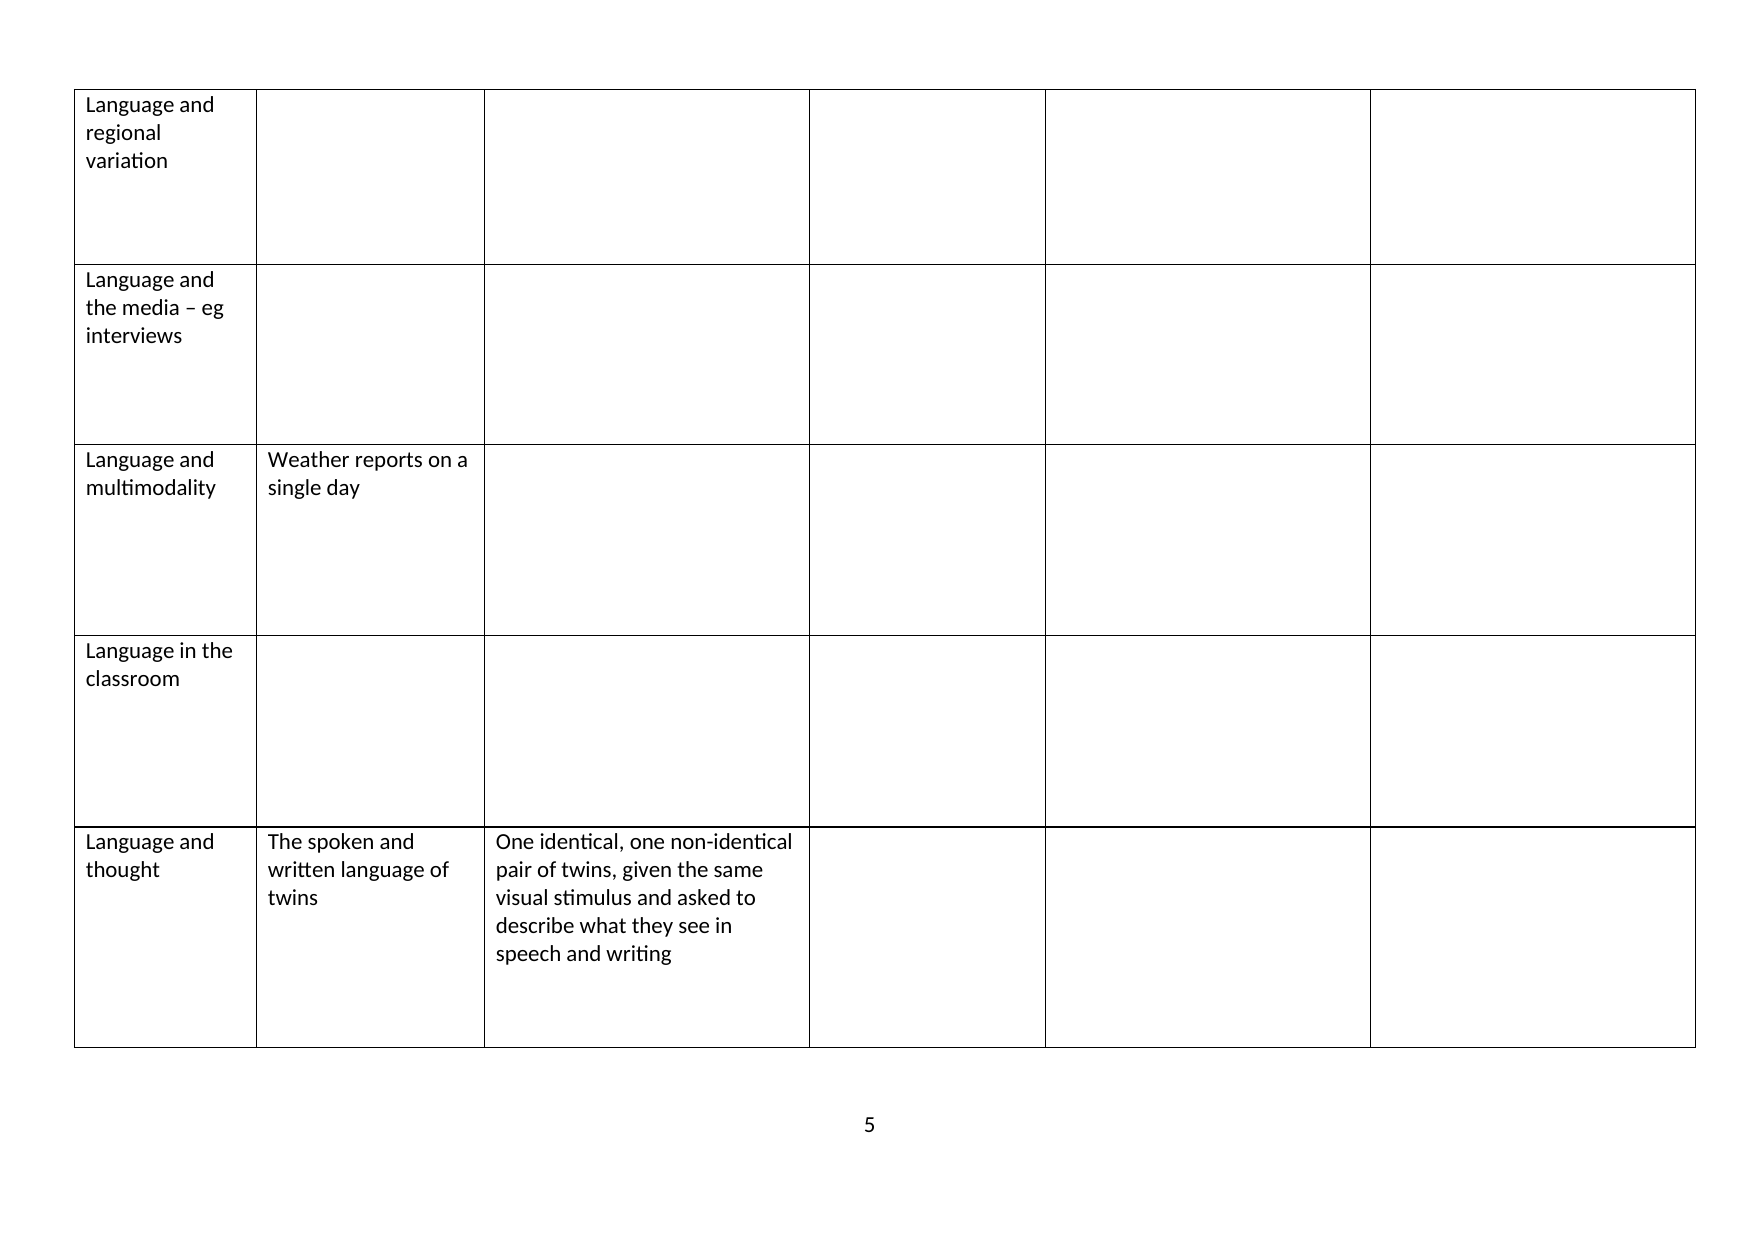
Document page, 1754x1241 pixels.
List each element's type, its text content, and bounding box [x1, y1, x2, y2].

table_cell [1371, 636, 1695, 826]
table_cell [810, 90, 1045, 264]
table_cell [257, 265, 484, 444]
table_cell [810, 636, 1045, 826]
table_cell Language and thought [75, 828, 256, 1047]
table_cell Language and multimodality [75, 445, 256, 635]
table_cell [1046, 445, 1370, 635]
table_cell [485, 636, 809, 826]
table_cell [257, 90, 484, 264]
table_cell [810, 828, 1045, 1047]
table_cell Language and regional variation [75, 90, 256, 264]
table_cell [1046, 265, 1370, 444]
table_cell [1371, 828, 1695, 1047]
table_cell [1371, 265, 1695, 444]
table_cell [257, 636, 484, 826]
table_cell [485, 445, 809, 635]
table_cell [485, 90, 809, 264]
table_cell [810, 445, 1045, 635]
table_cell One identical, one non-identical pair of twins, given the same visual stimulus and asked to describe what they see in speech and writing [485, 828, 809, 1047]
table_cell The spoken and written language of twins [257, 828, 484, 1047]
table_cell Language in the classroom [75, 636, 256, 826]
table_cell [1046, 90, 1370, 264]
table_cell [1046, 828, 1370, 1047]
table_cell Language and the media – eg interviews [75, 265, 256, 444]
table_cell [1371, 445, 1695, 635]
table_cell [810, 265, 1045, 444]
table_cell [485, 265, 809, 444]
table_cell [1046, 636, 1370, 826]
table_cell [1371, 90, 1695, 264]
table_cell Weather reports on a single day [257, 445, 484, 635]
